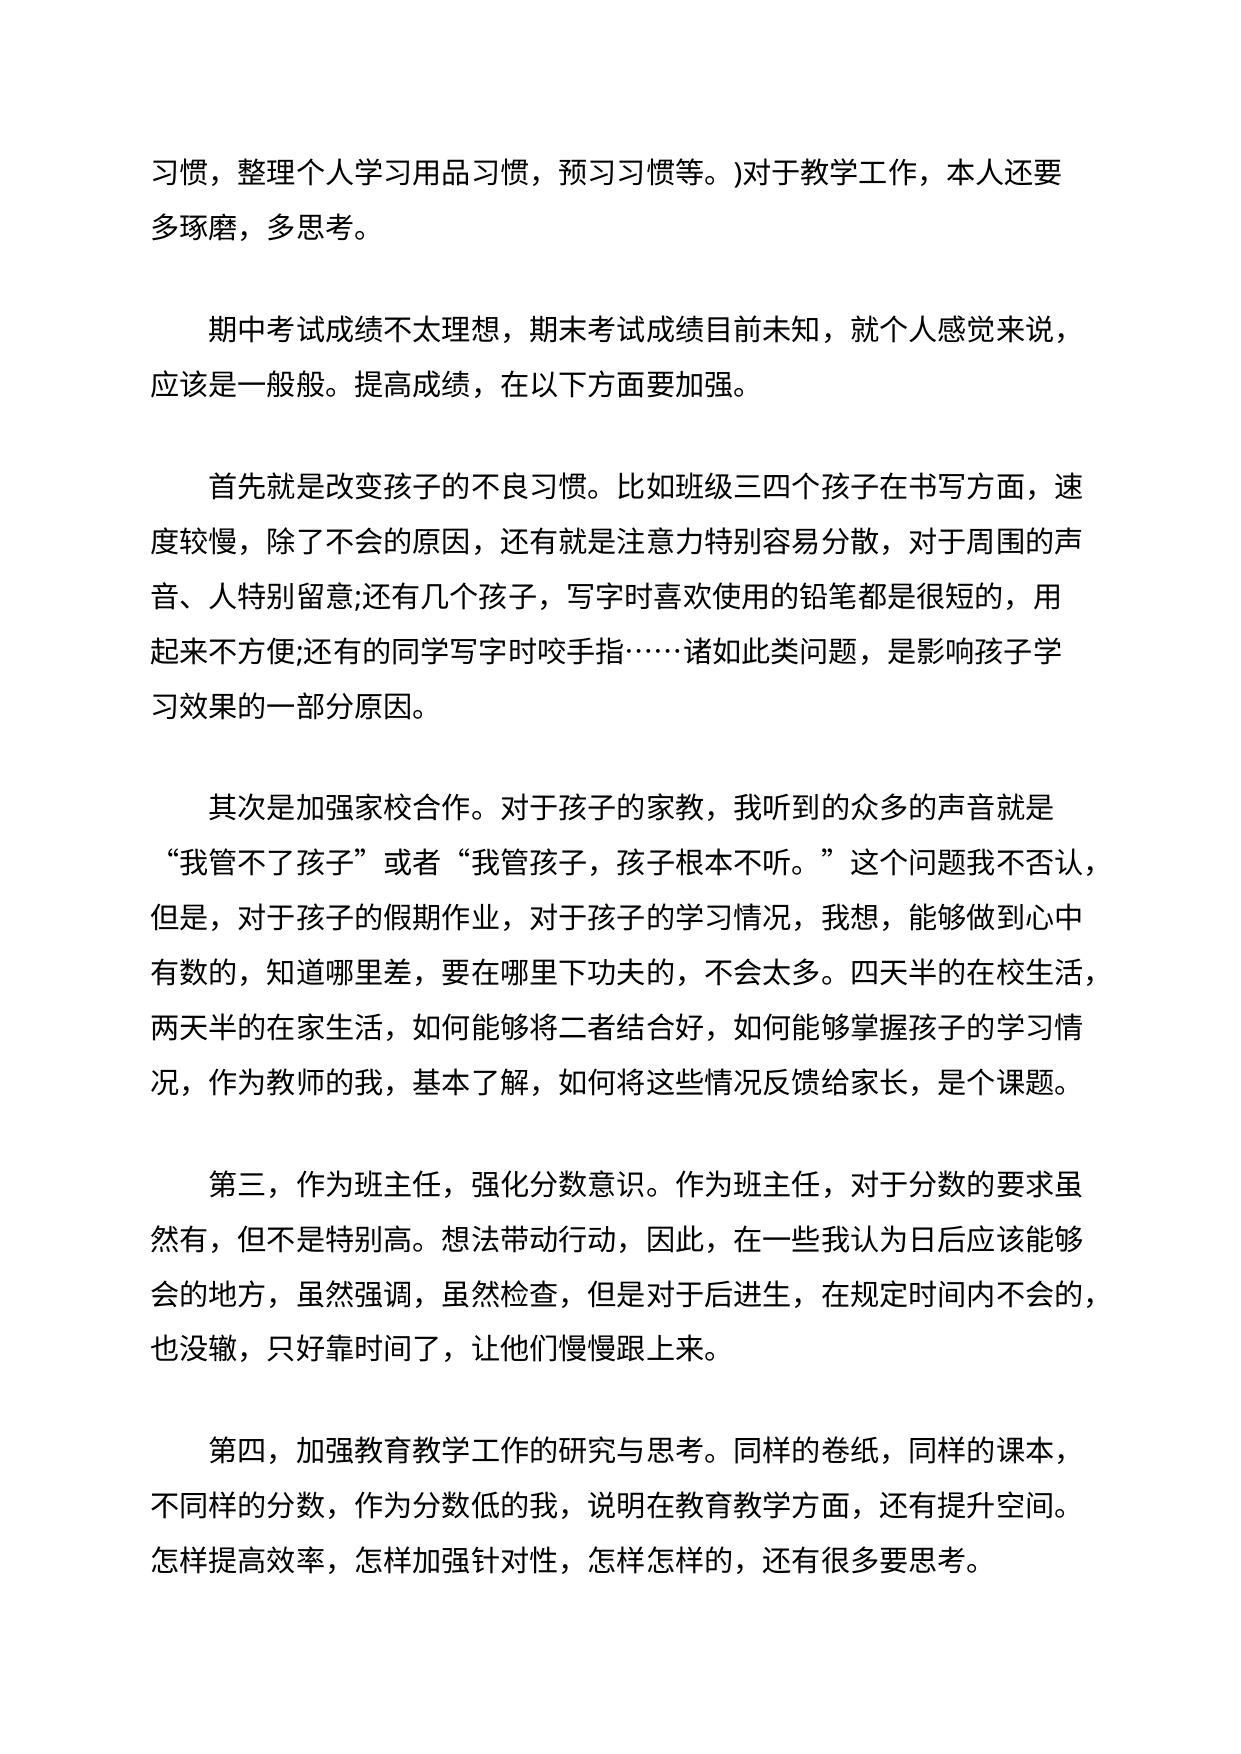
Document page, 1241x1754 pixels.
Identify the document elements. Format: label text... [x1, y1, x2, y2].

text 期中考试成绩不太理想，期末考试成绩目前未知，就个人感觉来说，应该是一般般。提高成绩，在以下方面要加强。 [150, 307, 1090, 404]
text 首先就是改变孩子的不良习惯。比如班级三四个孩子在书写方面，速度较慢，除了不会的原因，还有就是注意力特别容易分散，对于周围的声音、人特别留意;还有几个孩子，写字时喜欢使用的铅笔都是很短的，用起来不方便;还有的同学写字时咬手指……诸如此类问题，是影响孩子学习效果的一部分原因。 [150, 463, 1090, 726]
text 第四，加强教育教学工作的研究与思考。同样的卷纸，同样的课本，不同样的分数，作为分数低的我，说明在教育教学方面，还有提升空间。怎样提高效率，怎样加强针对性，怎样怎样的，还有很多要思考。 [150, 1428, 1090, 1580]
text 第三，作为班主任，强化分数意识。作为班主任，对于分数的要求虽然有，但不是特别高。想法带动行动，因此，在一些我认为日后应该能够会的地方，虽然强调，虽然检查，但是对于后进生，在规定时间内不会的，也没辙，只好靠时间了，让他们慢慢跟上来。 [150, 1161, 1090, 1368]
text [150, 150, 1090, 247]
text 其次是加强家校合作。对于孩子的家教，我听到的众多的声音就是“我管不了孩子”或者“我管孩子，孩子根本不听。”这个问题我不否认，但是，对于孩子的假期作业，对于孩子的学习情况，我想，能够做到心中有数的，知道哪里差，要在哪里下功夫的，不会太多。四天半的在校生活，两天半的在家生活，如何能够将二者结合好，如何能够掌握孩子的学习情况，作为教师的我，基本了解，如何将这些情况反馈给家长，是个课题。 [150, 785, 1090, 1102]
